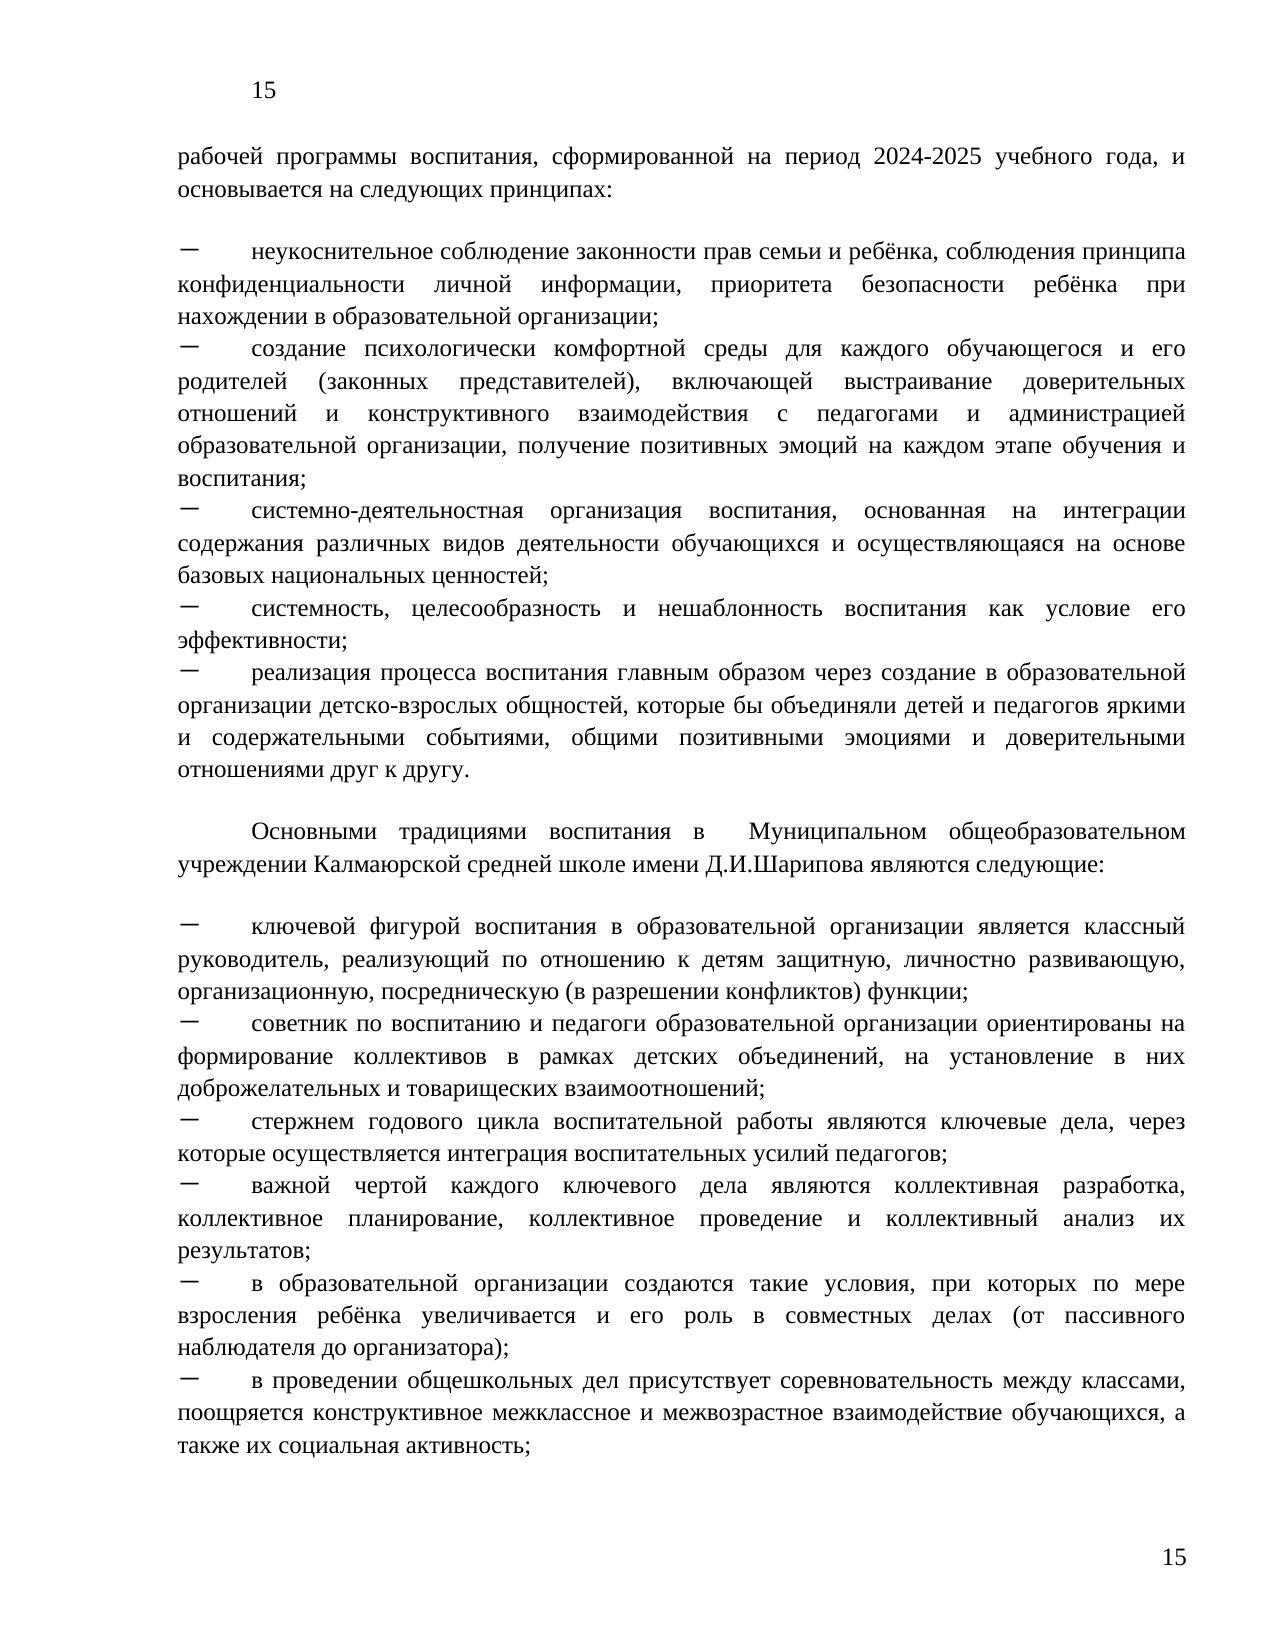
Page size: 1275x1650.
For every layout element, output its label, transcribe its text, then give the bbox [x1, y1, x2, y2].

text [177, 141, 1186, 203]
text Основными традициями воспитания в Муниципальном общеобразовательном учреждении Калмаюрской средней школе имени Д.И.Шарипова являются следующие: [177, 816, 1186, 878]
list советник по воспитанию и педагоги образовательной организации ориентированы на формирование коллективов в рамках детских объединений, на установление в них доброжелательных и товарищеских взаимоотношений; [177, 1008, 1186, 1102]
list системно-деятельностная организация воспитания, основанная на интеграции содержания различных видов деятельности обучающихся и осуществляющаяся на основе базовых национальных ценностей; [177, 495, 1186, 589]
list стержнем годового цикла воспитательной работы являются ключевые дела, через которые осуществляется интеграция воспитательных усилий педагогов; [177, 1106, 1186, 1167]
list реализация процесса воспитания главным образом через создание в образовательной организации детско-взрослых общностей, которые бы объединяли детей и педагогов яркими и содержательными событиями, общими позитивными эмоциями и доверительными отношениями друг к другу. [177, 657, 1186, 783]
list в проведении общешкольных дел присутствует соревновательность между классами, поощряется конструктивное межклассное и межвозрастное взаимодействие обучающихся, а также их социальная активность; [177, 1365, 1186, 1458]
list неукоснительное соблюдение законности прав семьи и ребёнка, соблюдения принципа конфиденциальности личной информации, приоритета безопасности ребёнка при нахождении в образовательной организации; [177, 236, 1186, 330]
list ключевой фигурой воспитания в образовательной организации является классный руководитель, реализующий по отношению к детям защитную, личностно развивающую, организационную, посредническую (в разрешении конфликтов) функции; [177, 911, 1186, 1005]
list создание психологически комфортной среды для каждого обучающегося и его родителей (законных представителей), включающей выстраивание доверительных отношений и конструктивного взаимодействия с педагогами и администрацией образовательной организации, получение позитивных эмоций на каждом этапе обучения и воспитания; [177, 333, 1186, 492]
list системность, целесообразность и нешаблонность воспитания как условие его эффективности; [177, 593, 1186, 654]
list важной чертой каждого ключевого дела являются коллективная разработка, коллективное планирование, коллективное проведение и коллективный анализ их результатов; [177, 1171, 1186, 1264]
list в образовательной организации создаются такие условия, при которых по мере взросления ребёнка увеличивается и его роль в совместных делах (от пассивного наблюдателя до организатора); [177, 1268, 1186, 1361]
